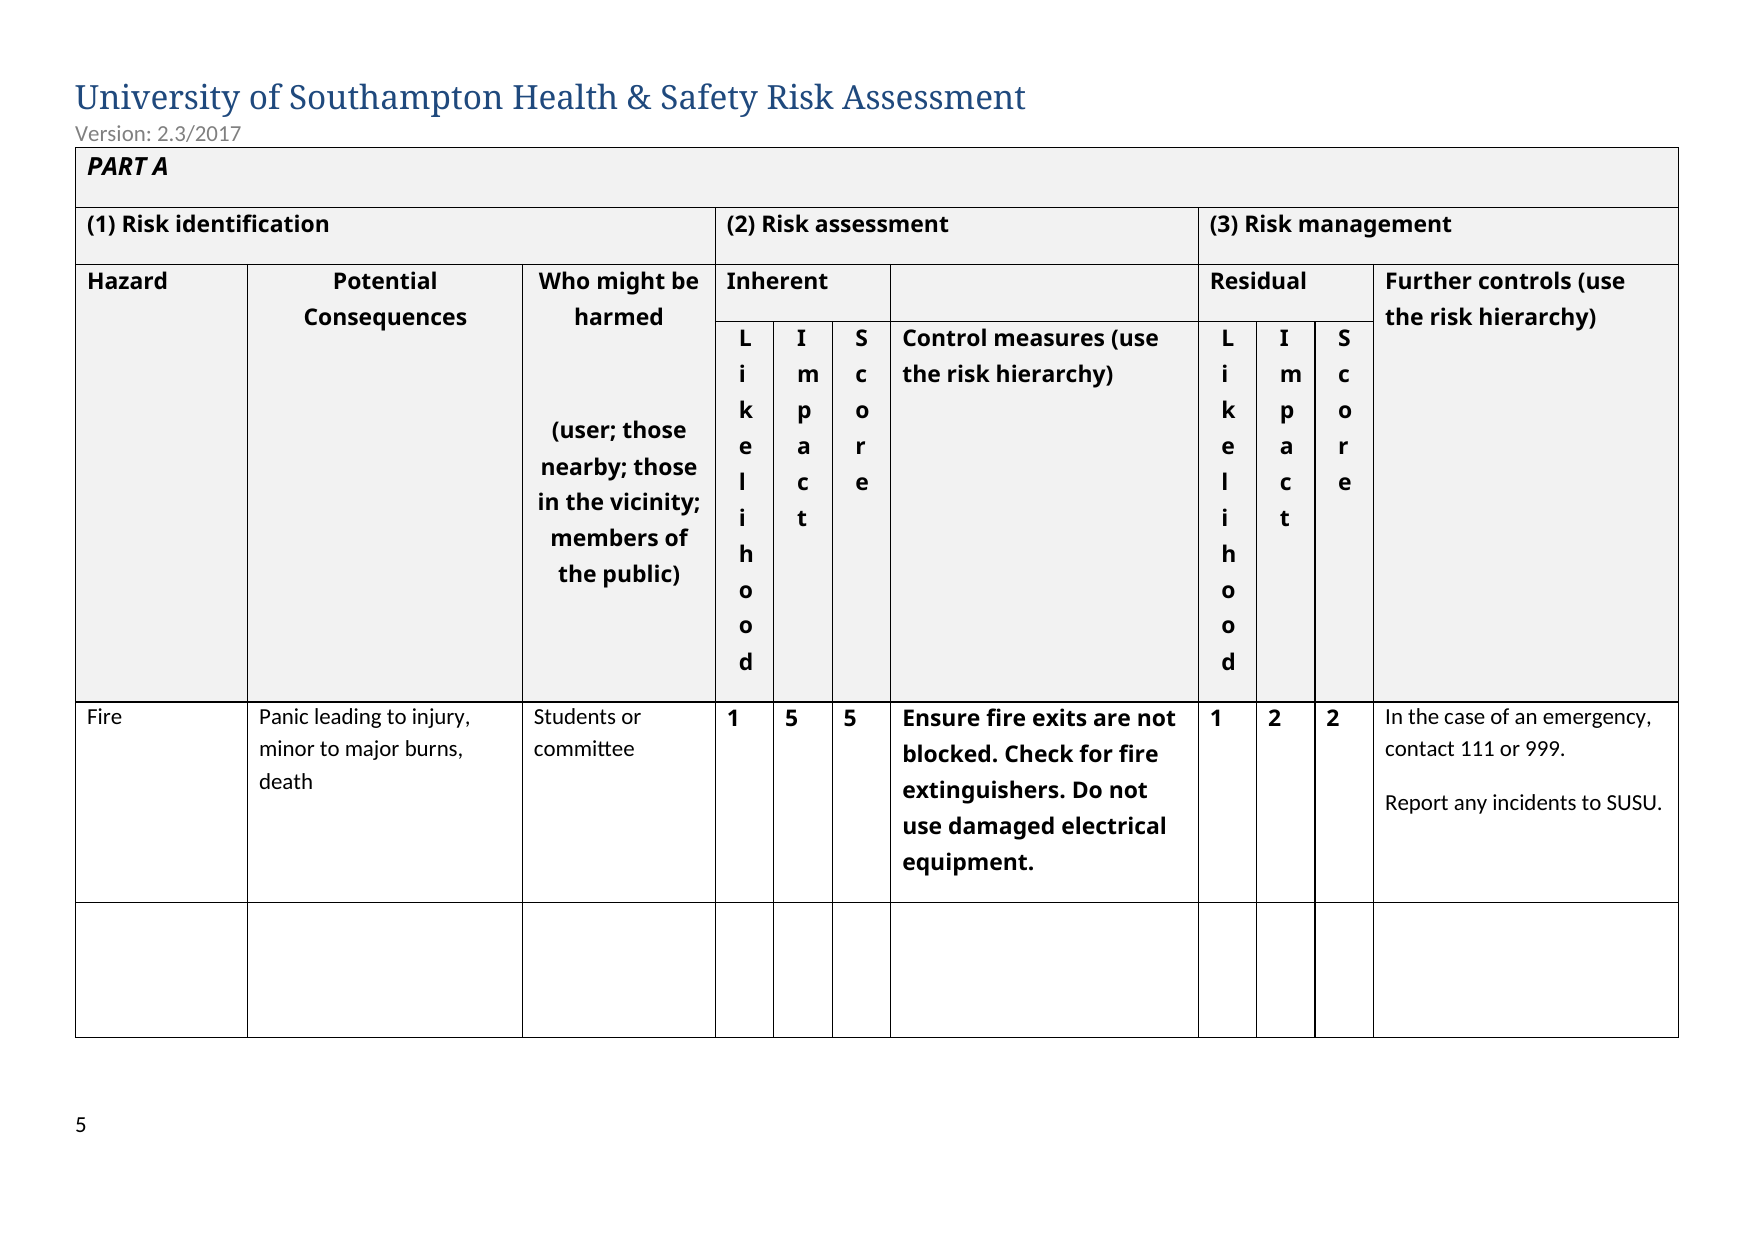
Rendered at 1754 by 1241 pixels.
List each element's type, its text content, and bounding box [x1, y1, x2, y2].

table_cell (1) Risk identification [76, 208, 715, 264]
table_cell Impact [774, 322, 832, 701]
table_cell Score [833, 322, 890, 701]
table_cell Likelihood [1199, 322, 1256, 701]
table_cell Students or committee [523, 703, 715, 902]
table_cell Impact [1257, 322, 1314, 701]
table_cell [1316, 903, 1373, 1037]
table_cell [774, 903, 832, 1037]
table_cell Inherent [716, 265, 890, 321]
table_cell [891, 265, 1198, 321]
table_cell Ensure fire exits are not blocked. Check for fire extinguishers. Do not use damaged electrical equipment. [891, 703, 1198, 902]
table_cell [1257, 903, 1314, 1037]
table_cell Fire [76, 703, 247, 902]
table_cell Potential Consequences [248, 265, 522, 701]
table_cell Residual [1199, 265, 1373, 321]
table_cell [716, 903, 773, 1037]
table_cell [833, 903, 890, 1037]
table_cell [248, 903, 522, 1037]
table_cell [1199, 903, 1256, 1037]
table_cell Further controls (use the risk hierarchy) [1374, 265, 1678, 701]
table_cell [1374, 903, 1678, 1037]
table_cell 5 [774, 703, 832, 902]
table_cell Who might be harmed (user; those nearby; those in the vicinity; members of the public) [523, 265, 715, 701]
table_cell [891, 903, 1198, 1037]
table_cell Control measures (use the risk hierarchy) [891, 322, 1198, 701]
table_cell (3) Risk management [1199, 208, 1678, 264]
table_cell 1 [1199, 703, 1256, 902]
table_cell 2 [1257, 703, 1314, 902]
table_cell 5 [833, 703, 890, 902]
table_cell Hazard [76, 265, 247, 701]
table_cell 2 [1316, 703, 1373, 902]
table_cell In the case of an emergency, contact 111 or 999. Report any incidents to SUSU. [1374, 703, 1678, 902]
table_cell (2) Risk assessment [716, 208, 1198, 264]
table_cell Likelihood [716, 322, 773, 701]
table_cell Panic leading to injury, minor to major burns, death [248, 703, 522, 902]
table_cell 1 [716, 703, 773, 902]
table_cell [523, 903, 715, 1037]
table_cell Score [1316, 322, 1373, 701]
table_header PART A [76, 148, 1678, 207]
table_cell [76, 903, 247, 1037]
